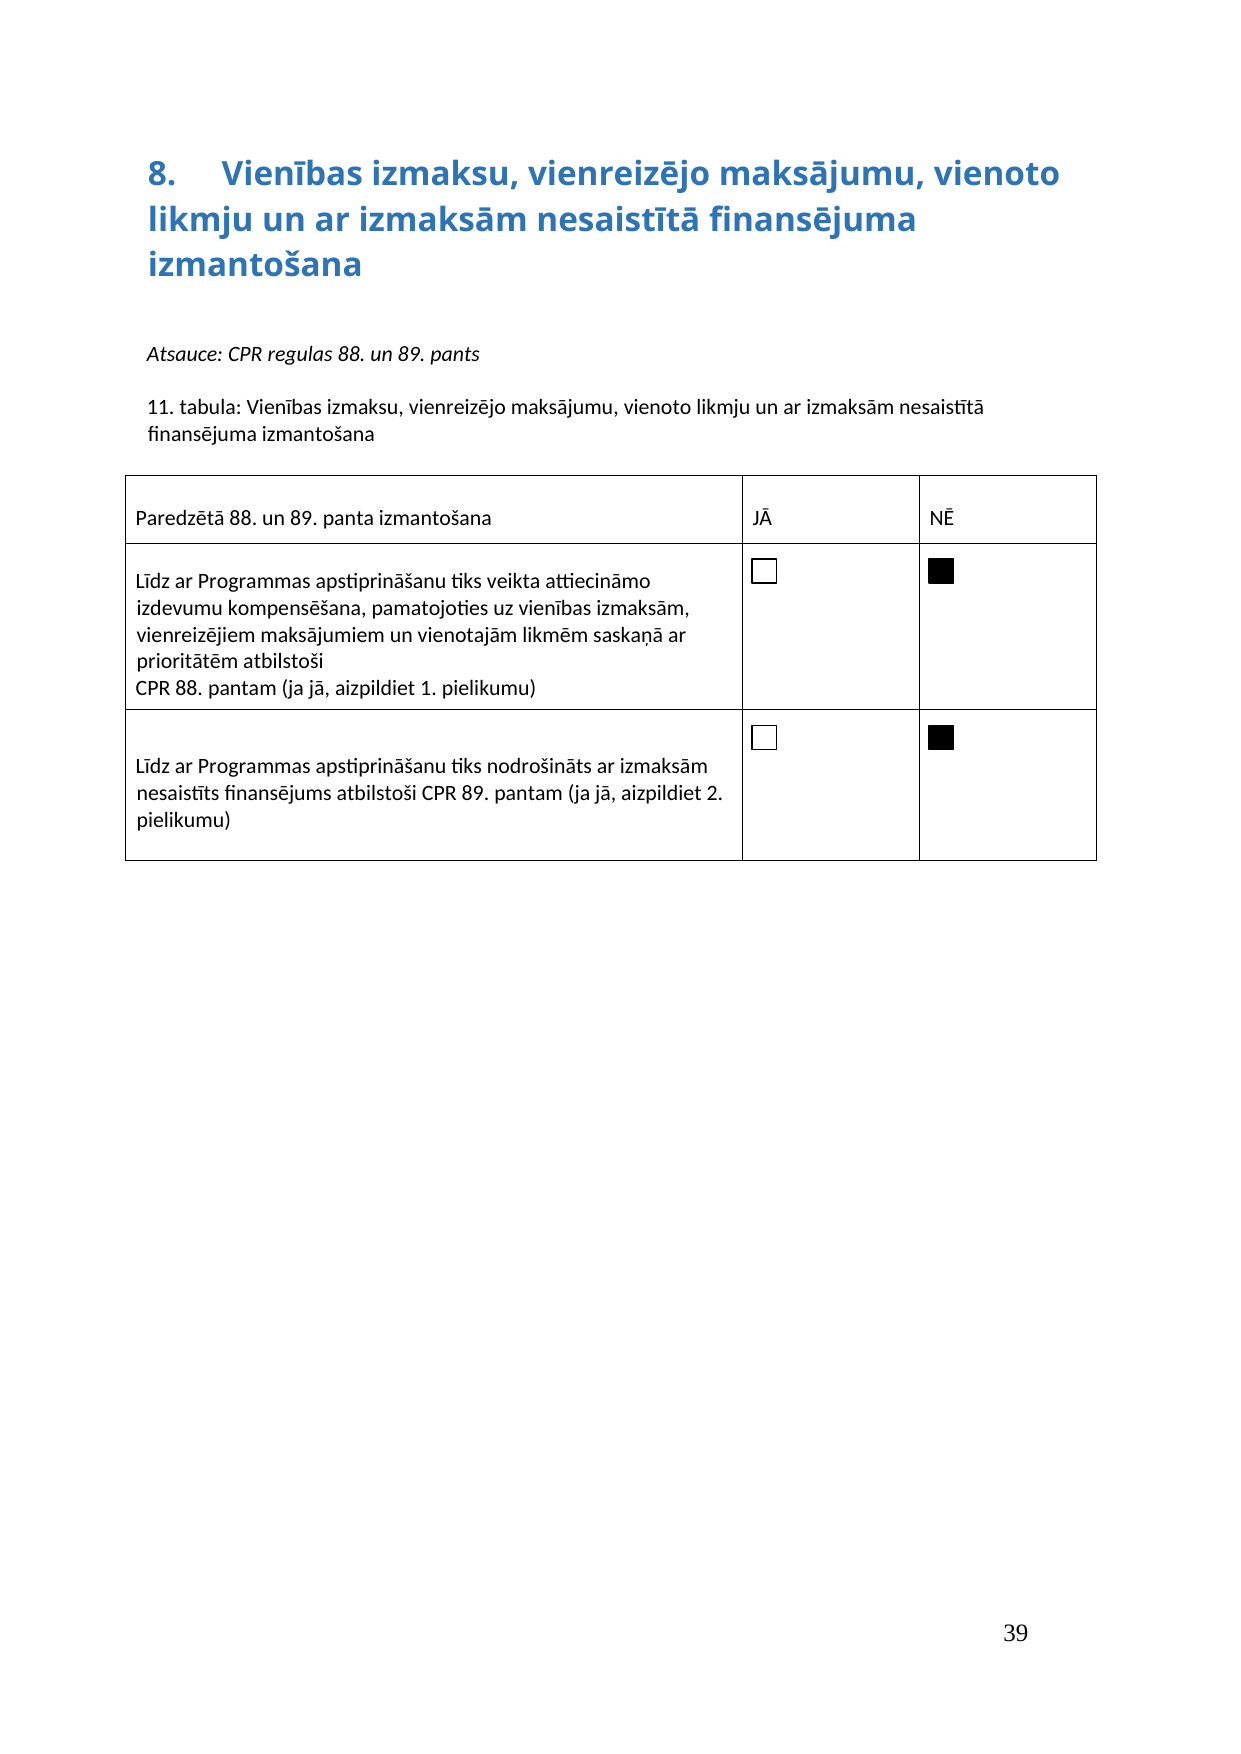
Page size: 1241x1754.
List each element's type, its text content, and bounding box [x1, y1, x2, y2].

text Atsauce: CPR regulas 88. un 89. pants [147, 340, 1093, 366]
table_cell [920, 710, 1096, 859]
table_cell Līdz ar Programmas apstiprināšanu tiks nodrošināts ar izmaksām nesaistīts finansējums atbilstoši CPR 89. pantam (ja jā, aizpildiet 2. pielikumu) [126, 710, 742, 859]
table_cell Līdz ar Programmas apstiprināšanu tiks veikta attiecināmo izdevumu kompensēšana, pamatojoties uz vienības izmaksām, vienreizējiem maksājumiem un vienotajām likmēm saskaņā ar prioritātēm atbilstoši CPR 88. pantam (ja jā, aizpildiet 1. pielikumu) [126, 544, 742, 709]
subtitle 8. Vienības izmaksu, vienreizējo maksājumu, vienoto likmju un ar izmaksām nesaistītā finansējuma izmantošana [148, 150, 1093, 286]
table_cell [743, 710, 919, 859]
table_header NĒ [920, 476, 1096, 543]
table_header Paredzētā 88. un 89. panta izmantošana [126, 476, 742, 543]
table_header JĀ [743, 476, 919, 543]
table_cell [920, 544, 1096, 709]
text 11. tabula: Vienības izmaksu, vienreizējo maksājumu, vienoto likmju un ar izmaksām nesaistītā finansējuma izmantošana [147, 393, 1093, 446]
table_cell [743, 544, 919, 709]
